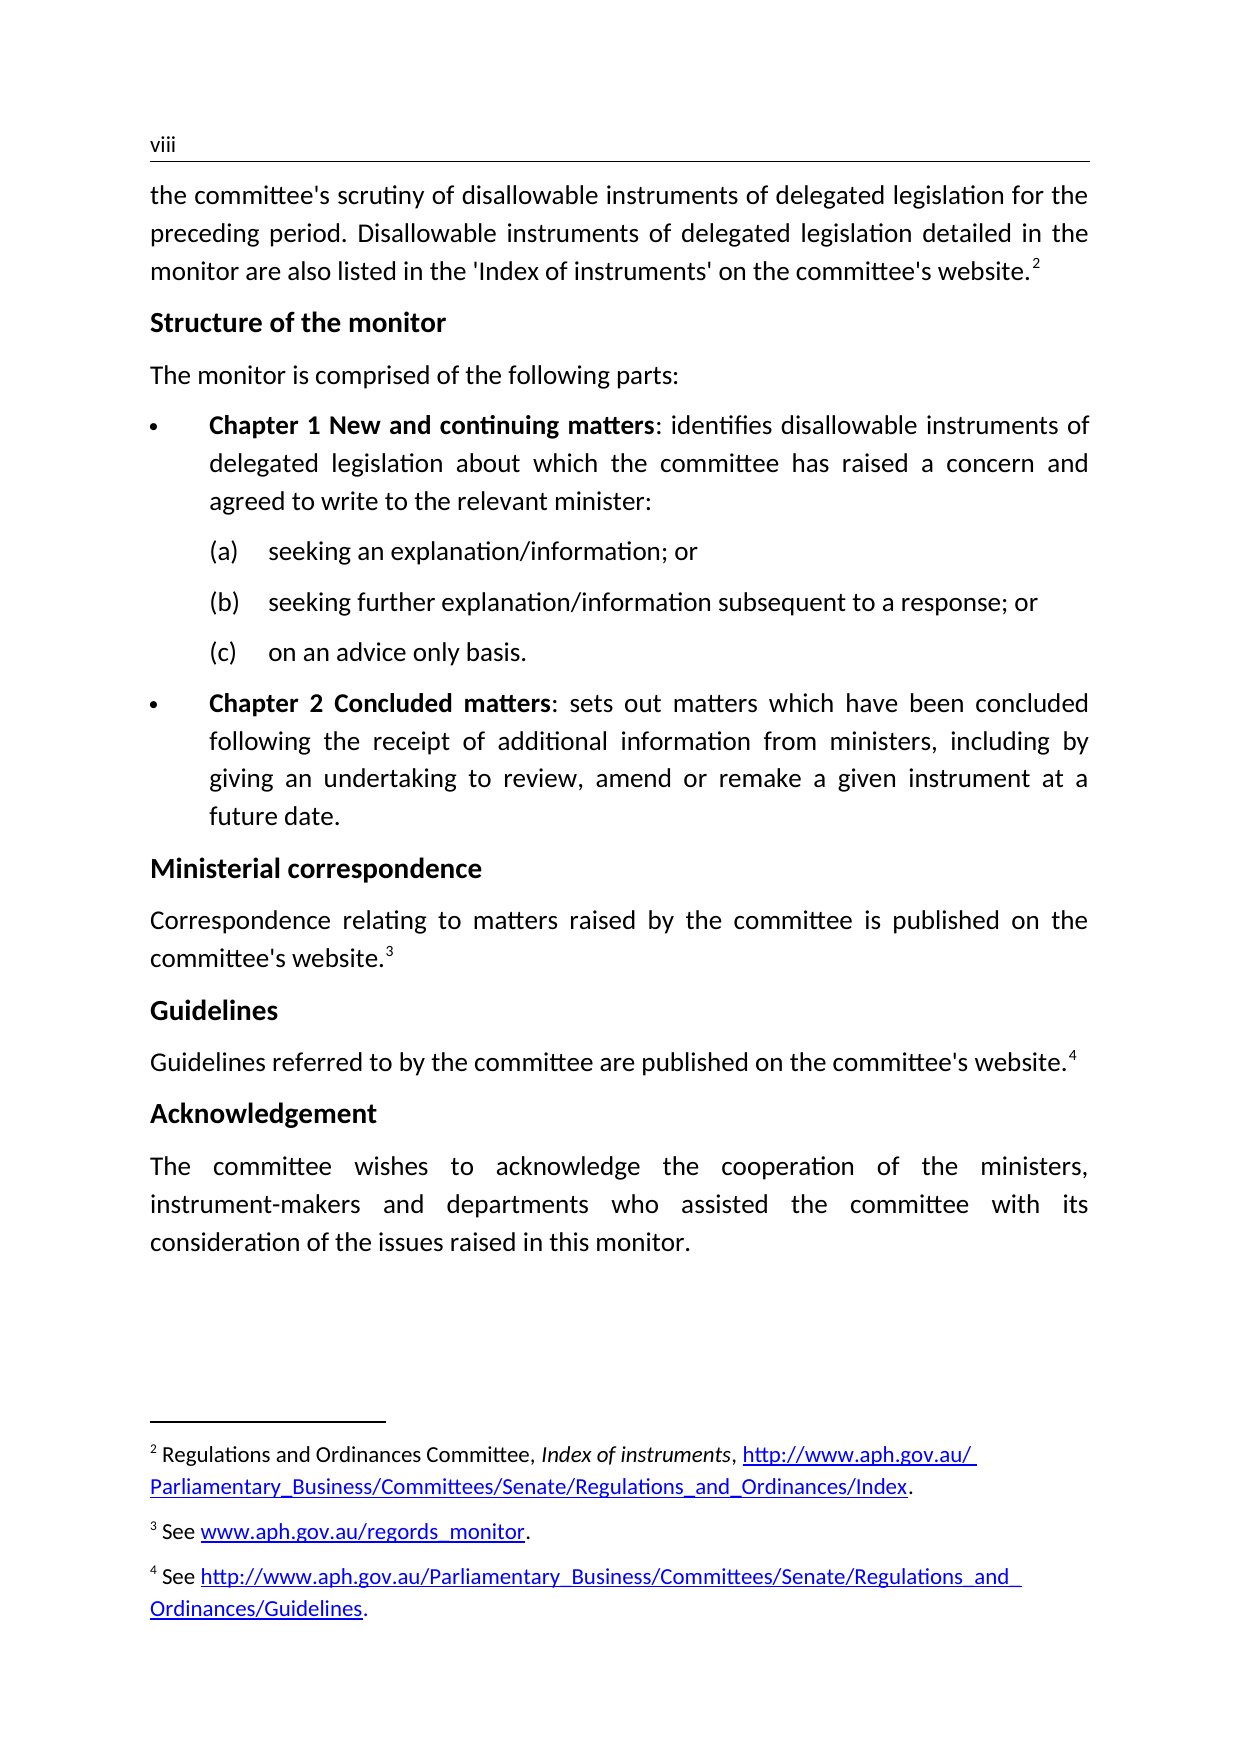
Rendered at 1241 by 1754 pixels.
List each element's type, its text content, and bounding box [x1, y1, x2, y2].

text Chapter 1 New and continuing matters: identifies disallowable instruments of delegated legislation about which the committee has raised a concern and agreed to write to the relevant minister: [150, 408, 1090, 517]
list on an advice only basis. [209, 635, 1090, 668]
list The committee wishes to acknowledge the cooperation of the ministers, instrument-makers and departments who assisted the committee with its consideration of the issues raised in this monitor. [150, 1149, 1090, 1258]
list The monitor is comprised of the following parts: [150, 358, 1090, 391]
list seeking an explanation/information; or [209, 534, 1090, 567]
text Guidelines referred to by the committee are published on the committee's website. [150, 1045, 1090, 1078]
subtitle Ministerial correspondence [150, 850, 1090, 886]
subtitle Guidelines [150, 992, 1090, 1027]
text Correspondence relating to matters raised by the committee is published on the committee's website. [150, 903, 1090, 974]
text Chapter 2 Concluded matters: sets out matters which have been concluded following the receipt of additional information from ministers, including by giving an undertaking to review, amend or remake a given instrument at a future date. [150, 686, 1090, 832]
list seeking further explanation/information subsequent to a response; or [209, 585, 1090, 618]
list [150, 178, 1090, 287]
subtitle Structure of the monitor [150, 304, 1090, 340]
subtitle Acknowledgement [150, 1096, 1090, 1131]
